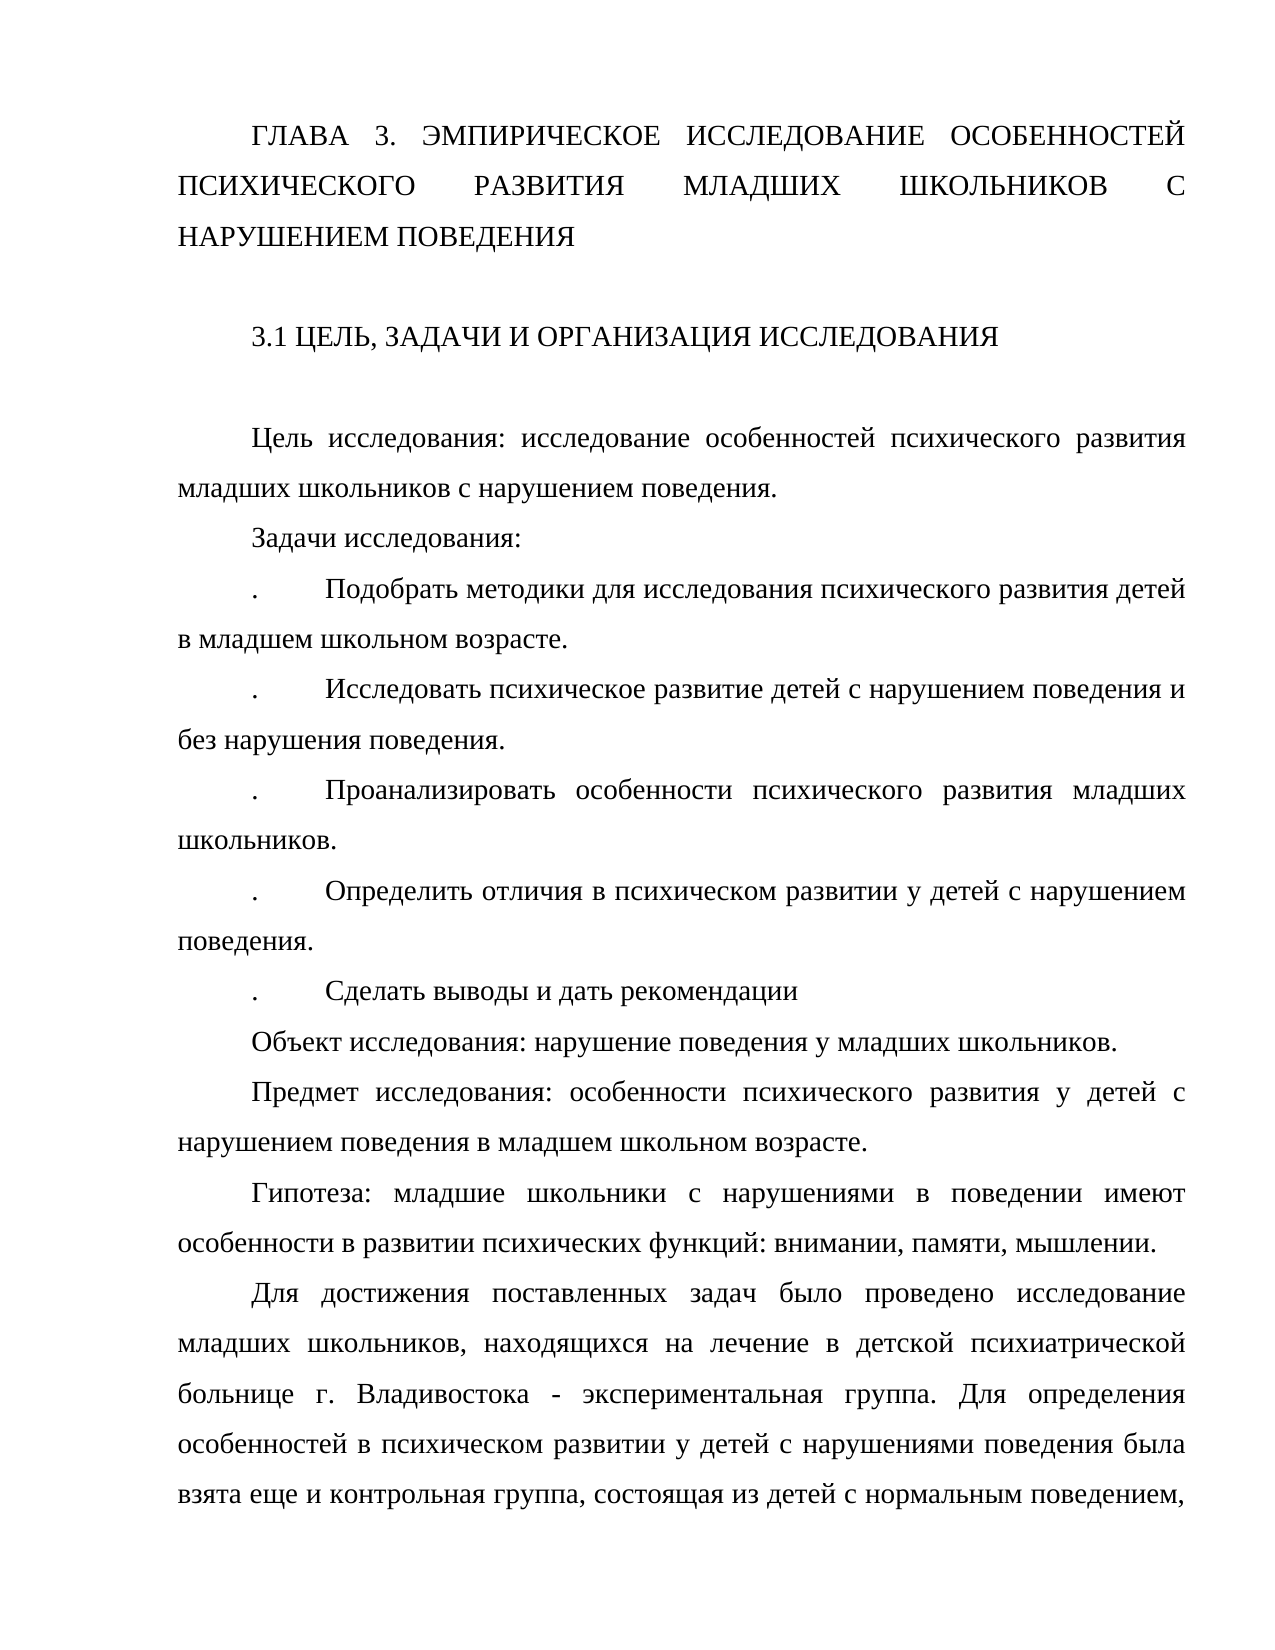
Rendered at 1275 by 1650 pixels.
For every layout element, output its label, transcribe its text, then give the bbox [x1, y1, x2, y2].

text . Определить отличия в психическом развитии у детей с нарушением поведения. [177, 873, 1186, 957]
text . Сделать выводы и дать рекомендации [177, 973, 1186, 1007]
text Задачи исследования: [177, 521, 1186, 554]
text . Подобрать методики для исследования психического развития детей в младшем школьном возрасте. [177, 571, 1186, 655]
text Цель исследования: исследование особенностей психического развития младших школьников с нарушением поведения. [177, 420, 1186, 504]
text Объект исследования: нарушение поведения у младших школьников. [177, 1024, 1186, 1057]
text . Исследовать психическое развитие детей с нарушением поведения и без нарушения поведения. [177, 672, 1186, 755]
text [177, 1275, 1186, 1510]
subtitle 3.1 Цель, задачи и организация исследования [177, 319, 1186, 353]
text . Проанализировать особенности психического развития младших школьников. [177, 772, 1186, 856]
text Предмет исследования: особенности психического развития у детей с нарушением поведения в младшем школьном возрасте. [177, 1074, 1186, 1158]
text Гипотеза: младшие школьники с нарушениями в поведении имеют особенности в развитии психических функций: внимании, памяти, мышлении. [177, 1175, 1186, 1258]
subtitle ГЛАВА 3. ЭМПИРИЧЕСКОЕ ИССЛЕДОВАНИЕ ОСОБЕННОСТЕЙ ПСИХИЧЕСКОГО РАЗВИТИЯ МЛАДШИХ ШКОЛЬНИКОВ С НАРУШЕНИЕМ ПОВЕДЕНИЯ [177, 118, 1186, 252]
